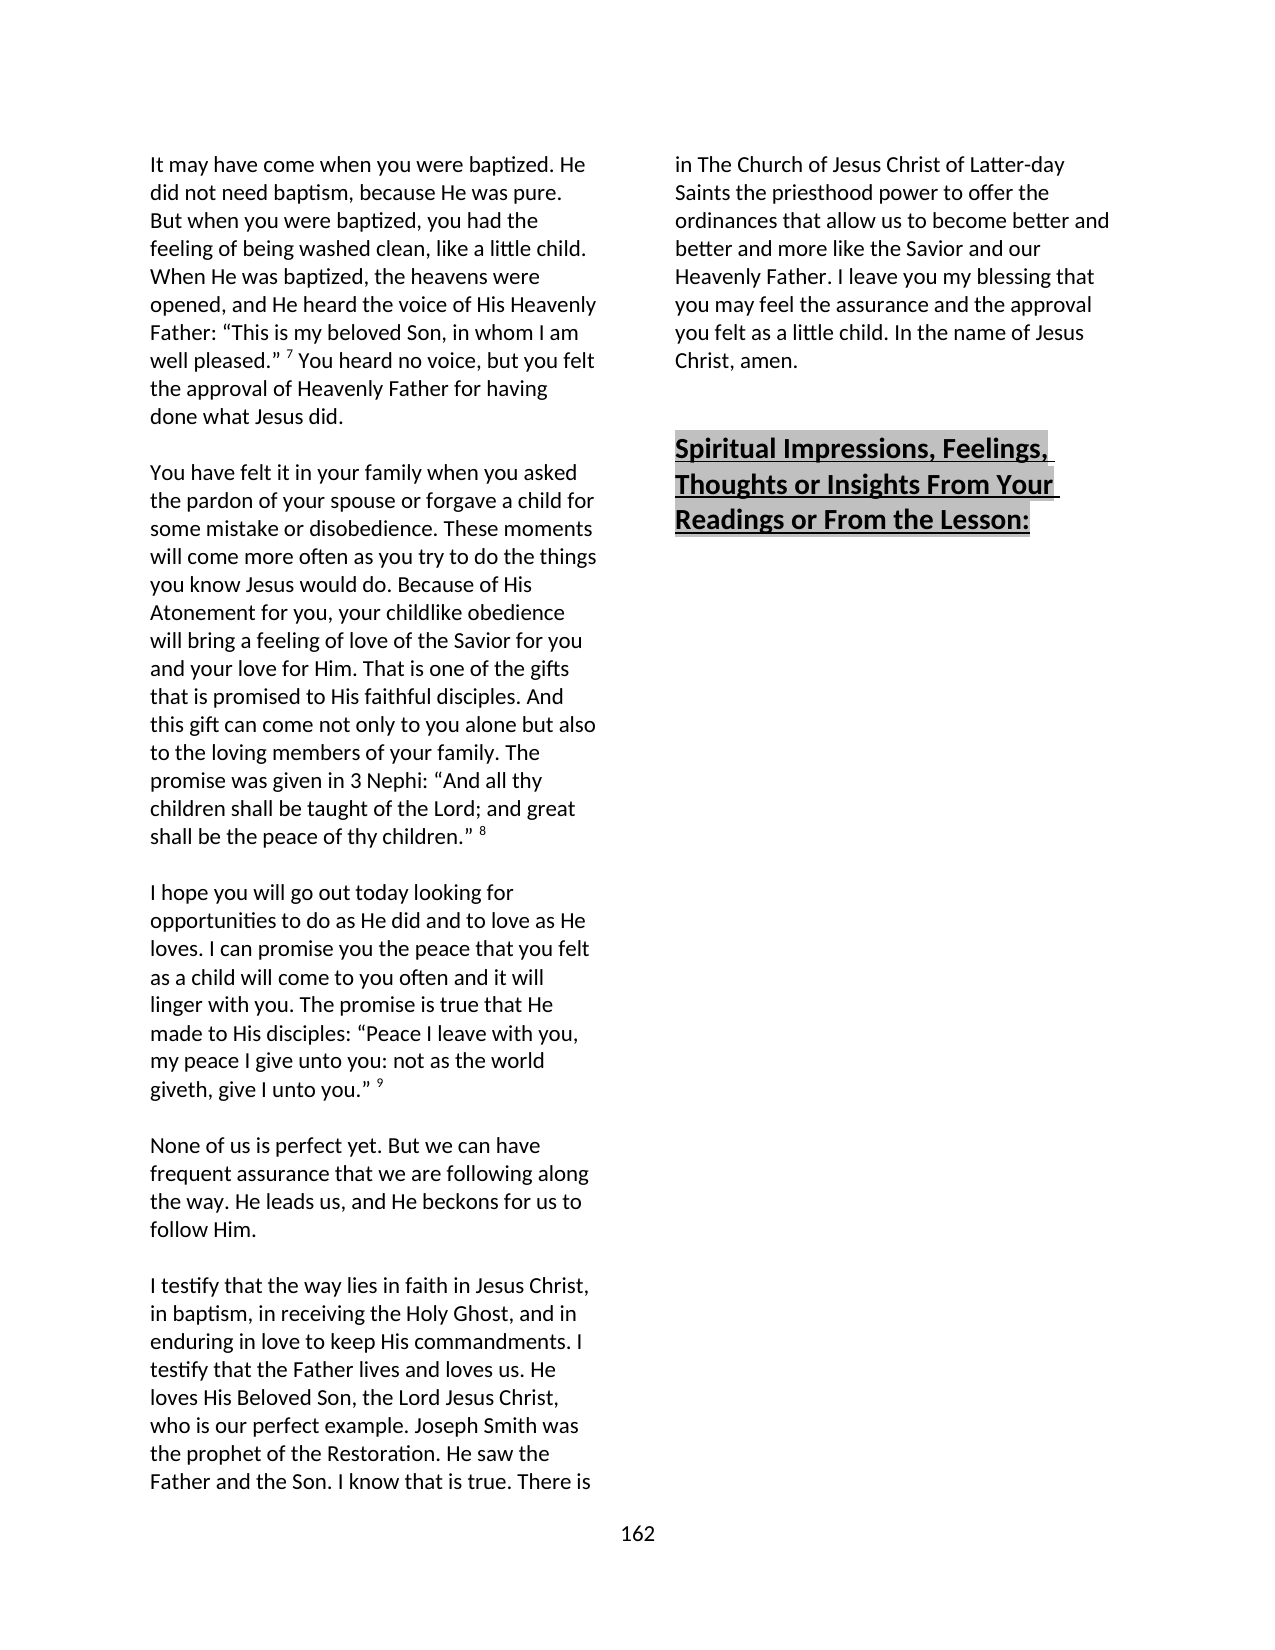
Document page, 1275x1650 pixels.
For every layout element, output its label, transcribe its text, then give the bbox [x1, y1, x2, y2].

text I hope you will go out today looking for opportunities to do as He did and to love as He loves. I can promise you the peace that you felt as a child will come to you often and it will linger with you. The promise is true that He made to His disciples: “Peace I leave with you, my peace I give unto you: not as the world giveth, give I unto you.” 9 [150, 878, 600, 1103]
text Spiritual Impressions, Feelings, Thoughts or Insights From Your Readings or From the Lesson: [1030, 430, 1125, 537]
text I testify that the way lies in faith in Jesus Christ, in baptism, in receiving the Holy Ghost, and in enduring in love to keep His commandments. I testify that the Father lives and loves us. He loves His Beloved Son, the Lord Jesus Christ, who is our perfect example. Joseph Smith was the prophet of the Restoration. He saw the Father and the Son. I know that is true. There is in The Church of Jesus Christ of Latter-day Saints the priesthood power to offer the ordinances that allow us to become better and better and more like the Savior and our Heavenly Father. I leave you my blessing that you may feel the assurance and the approval you felt as a little child. In the name of Jesus Christ, amen. [150, 1271, 600, 1495]
text It may have come when you were baptized. He did not need baptism, because He was pure. But when you were baptized, you had the feeling of being washed clean, like a little child. When He was baptized, the heavens were opened, and He heard the voice of His Heavenly Father: “This is my beloved Son, in whom I am well pleased.” 7 You heard no voice, but you felt the approval of Heavenly Father for having done what Jesus did. [150, 150, 600, 430]
text You have felt it in your family when you asked the pardon of your spouse or forgave a child for some mistake or disobedience. These moments will come more often as you try to do the things you know Jesus would do. Because of His Atonement for you, your childlike obedience will bring a feeling of love of the Savior for you and your love for Him. That is one of the gifts that is promised to His faithful disciples. And this gift can come not only to you alone but also to the loving members of your family. The promise was given in 3 Nephi: “And all thy children shall be taught of the Lord; and great shall be the peace of thy children.” 8 [150, 458, 600, 851]
text I testify that the way lies in faith in Jesus Christ, in baptism, in receiving the Holy Ghost, and in enduring in love to keep His commandments. I testify that the Father lives and loves us. He loves His Beloved Son, the Lord Jesus Christ, who is our perfect example. Joseph Smith was the prophet of the Restoration. He saw the Father and the Son. I know that is true. There is in The Church of Jesus Christ of Latter-day Saints the priesthood power to offer the ordinances that allow us to become better and better and more like the Savior and our Heavenly Father. I leave you my blessing that you may feel the assurance and the approval you felt as a little child. In the name of Jesus Christ, amen. [675, 150, 1125, 374]
text None of us is perfect yet. But we can have frequent assurance that we are following along the way. He leads us, and He beckons for us to follow Him. [150, 1131, 600, 1243]
